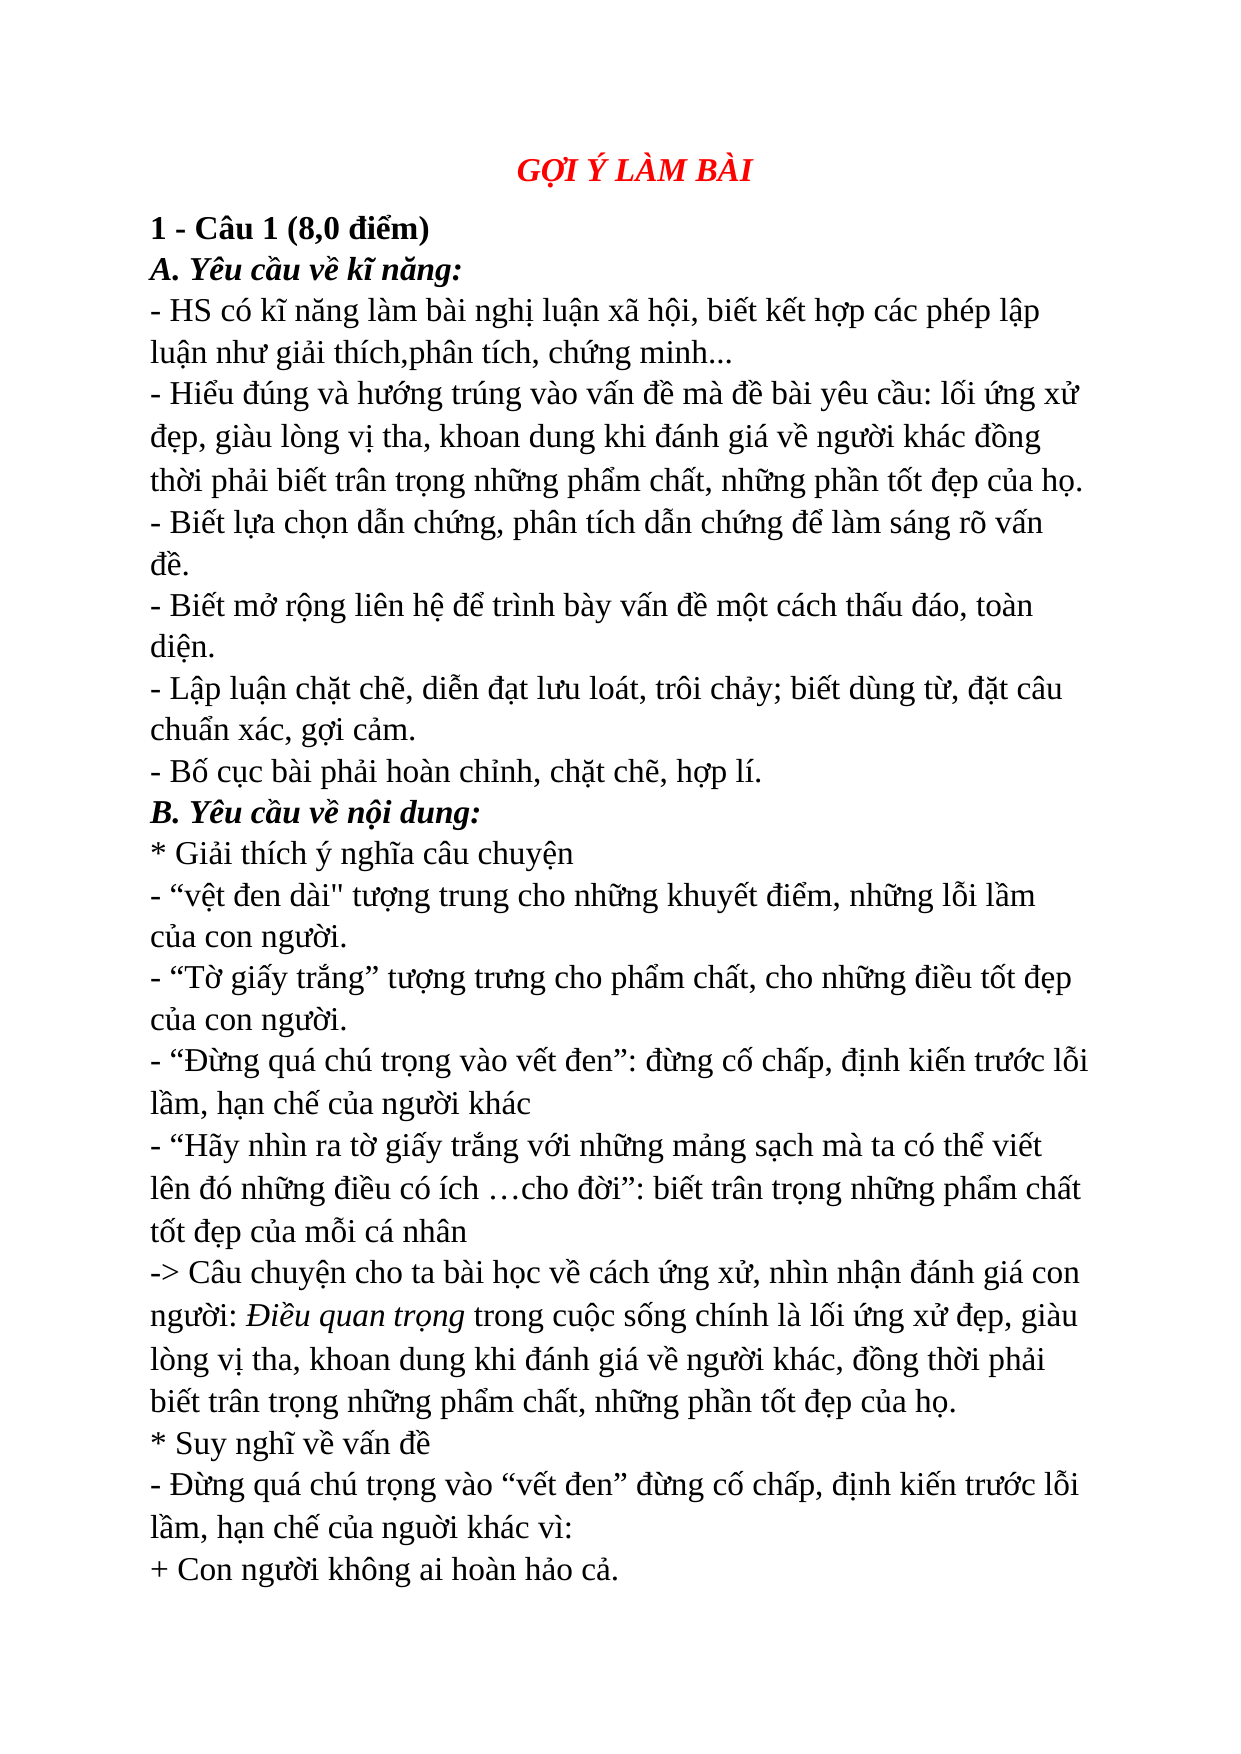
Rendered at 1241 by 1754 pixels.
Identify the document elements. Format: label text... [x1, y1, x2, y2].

text GỢI Ý LÀM BÀI [150, 150, 1090, 188]
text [150, 208, 1090, 1588]
